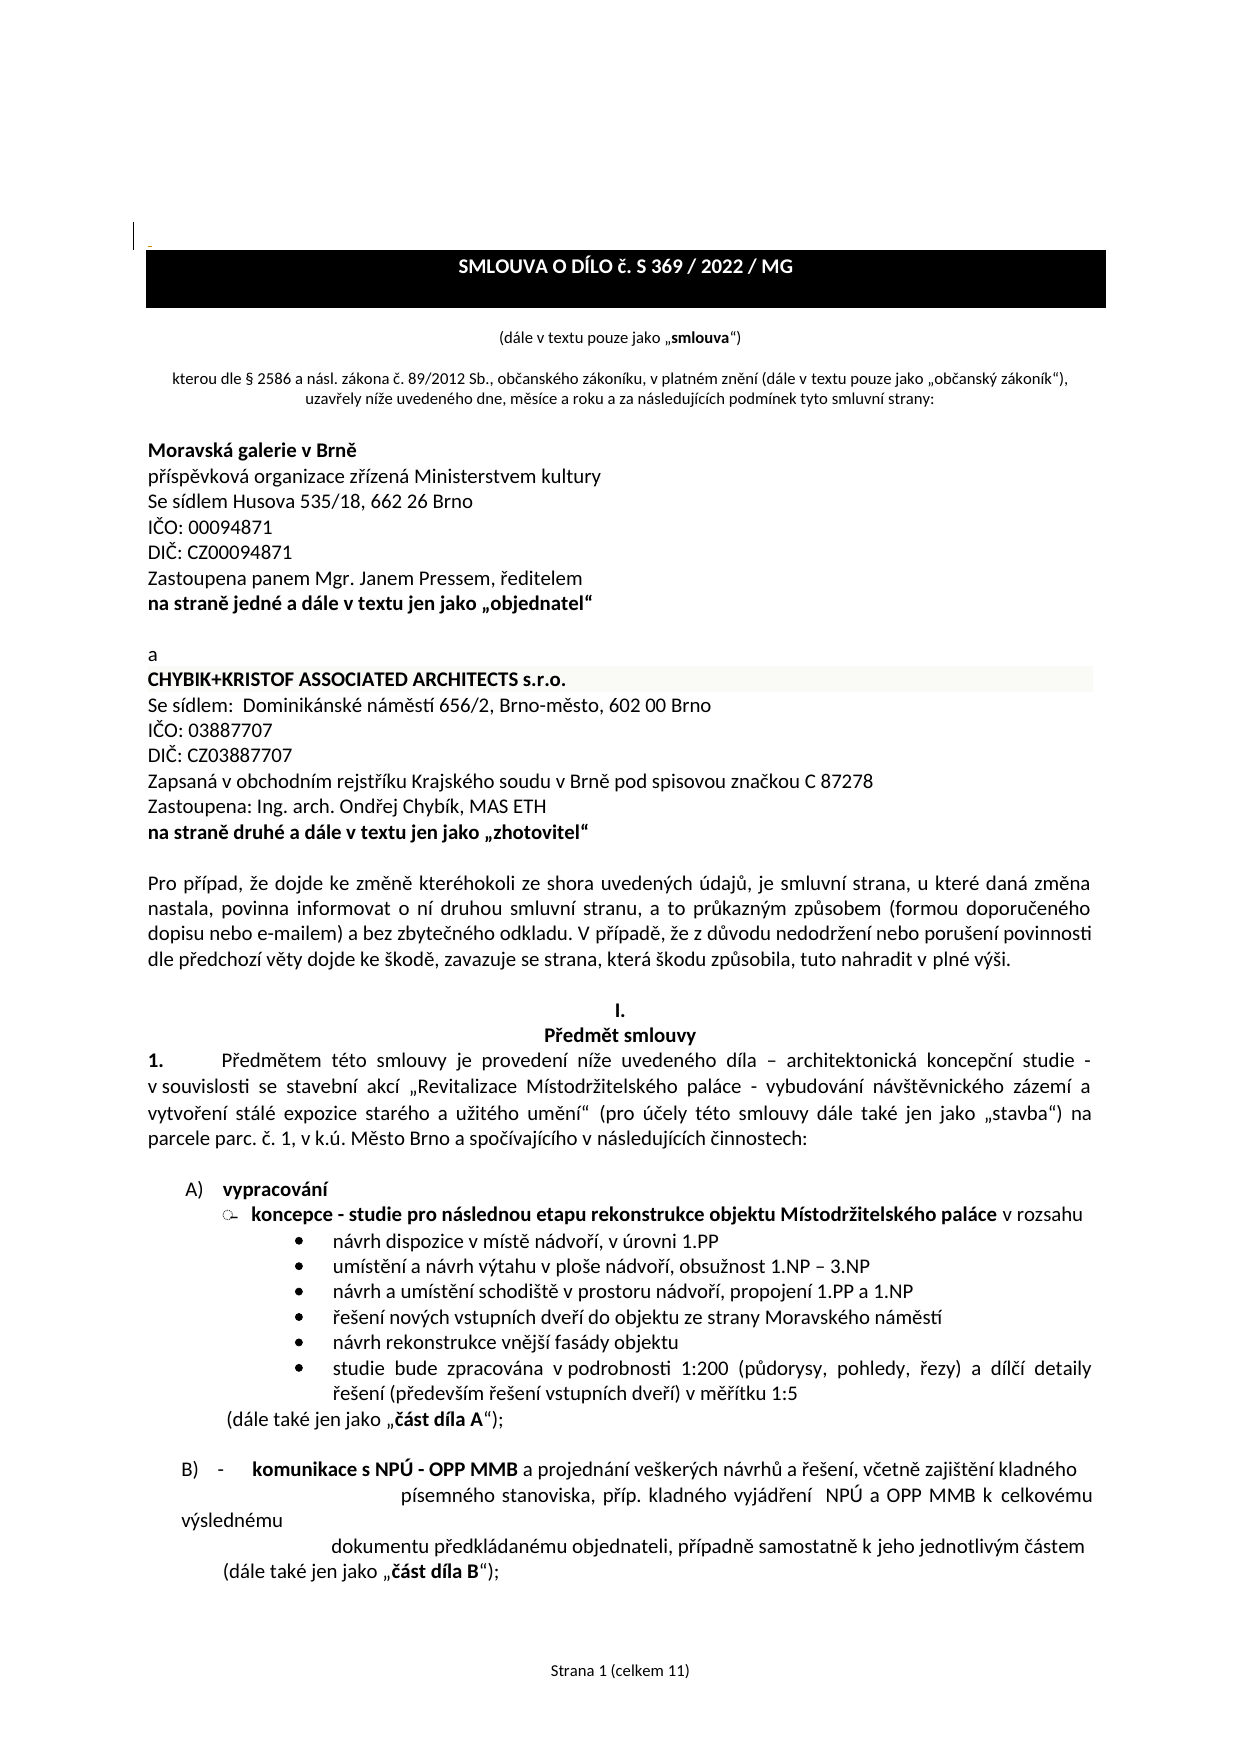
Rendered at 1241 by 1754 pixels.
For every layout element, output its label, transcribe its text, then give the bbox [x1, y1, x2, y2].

list vypracování [185, 1176, 1093, 1201]
text Zastoupena panem Mgr. Janem Pressem, ředitelem [148, 565, 1093, 590]
text Zapsaná v obchodním rejstříku Krajského soudu v Brně pod spisovou značkou C 87278 [148, 768, 1093, 793]
text a [148, 641, 1093, 666]
text příspěvková organizace zřízená Ministerstvem kultury [148, 463, 1093, 488]
text I. [148, 997, 1093, 1022]
list studie bude zpracována v podrobnosti 1:200 (půdorysy, pohledy, řezy) a dílčí detaily řešení (především řešení vstupních dveří) v měřítku 1:5 [295, 1355, 1093, 1406]
text Zastoupena: Ing. arch. Ondřej Chybík, MAS ETH [148, 793, 1093, 819]
text DIČ: CZ03887707 [148, 743, 1093, 768]
list návrh dispozice v místě nádvoří, v úrovni 1.PP [295, 1228, 1093, 1253]
text Předmět smlouvy [148, 1022, 1093, 1048]
text (dále také jen jako „část díla A“); [221, 1406, 1093, 1431]
list koncepce - studie pro následnou etapu rekonstrukce objektu Místodržitelského paláce v rozsahu [221, 1201, 1093, 1228]
text (dále v textu pouze jako „smlouva“) [148, 328, 1093, 348]
text B) - komunikace s NPÚ - OPP MMB a projednání veškerých návrhů a řešení, včetně zajištění kladného [181, 1457, 1093, 1482]
list umístění a návrh výtahu v ploše nádvoří, obsužnost 1.NP – 3.NP [295, 1253, 1093, 1279]
text Pro případ, že dojde ke změně kteréhokoli ze shora uvedených údajů, je smluvní strana, u které daná změna nastala, povinna informovat o ní druhou smluvní stranu, a to průkazným způsobem (formou doporučeného dopisu nebo e-mailem) a bez zbytečného odkladu. V případě, že z důvodu nedodržení nebo porušení povinnosti dle předchozí věty dojde ke škodě, zavazuje se strana, která škodu způsobila, tuto nahradit v plné výši. [148, 870, 1093, 971]
subtitle CHYBIK+KRISTOF ASSOCIATED ARCHITECTS s.r.o. [148, 666, 1093, 692]
list návrh rekonstrukce vnější fasády objektu [295, 1329, 1093, 1355]
text (dále také jen jako „část díla B“); [148, 1558, 1093, 1584]
text na straně druhé a dále v textu jen jako „zhotovitel“ [148, 819, 1093, 844]
text IČO: 03887707 [148, 717, 1093, 743]
list řešení nových vstupních dveří do objektu ze strany Moravského náměstí [295, 1304, 1093, 1329]
text Se sídlem: Dominikánské náměstí 656/2, Brno-město, 602 00 Brno [148, 692, 1093, 717]
text Se sídlem Husova 535/18, 662 26 Brno [148, 488, 1093, 514]
table_header SMLOUVA O DÍLO č. S 369 / 2022 / MG [149, 254, 1102, 304]
text 1. Předmětem této smlouvy je provedení níže uvedeného díla – architektonická koncepční studie - v souvislosti se stavební akcí „Revitalizace Místodržitelského paláce - vybudování návštěvnického zázemí a vytvoření stálé expozice starého a užitého umění“ (pro účely této smlouvy dále také jen jako „stavba“) na parcele parc. č. 1, v k.ú. Město Brno a spočívajícího v následujících činnostech: [148, 1048, 1093, 1151]
list návrh a umístění schodiště v prostoru nádvoří, propojení 1.PP a 1.NP [295, 1279, 1093, 1304]
text DIČ: CZ00094871 [148, 539, 1093, 565]
text dokumentu předkládanému objednateli, případně samostatně k jeho jednotlivým částem [181, 1533, 1093, 1558]
text Moravská galerie v Brně [148, 438, 1093, 463]
text písemného stanoviska, příp. kladného vyjádření NPÚ a OPP MMB k celkovému výslednému [181, 1482, 1093, 1533]
text kterou dle § 2586 a násl. zákona č. 89/2012 Sb., občanského zákoníku, v platném znění (dále v textu pouze jako „občanský zákoník“), uzavřely níže uvedeného dne, měsíce a roku a za následujících podmínek tyto smluvní strany: [148, 368, 1093, 409]
text na straně jedné a dále v textu jen jako „objednatel“ [148, 590, 1093, 616]
text IČO: 00094871 [148, 514, 1093, 539]
